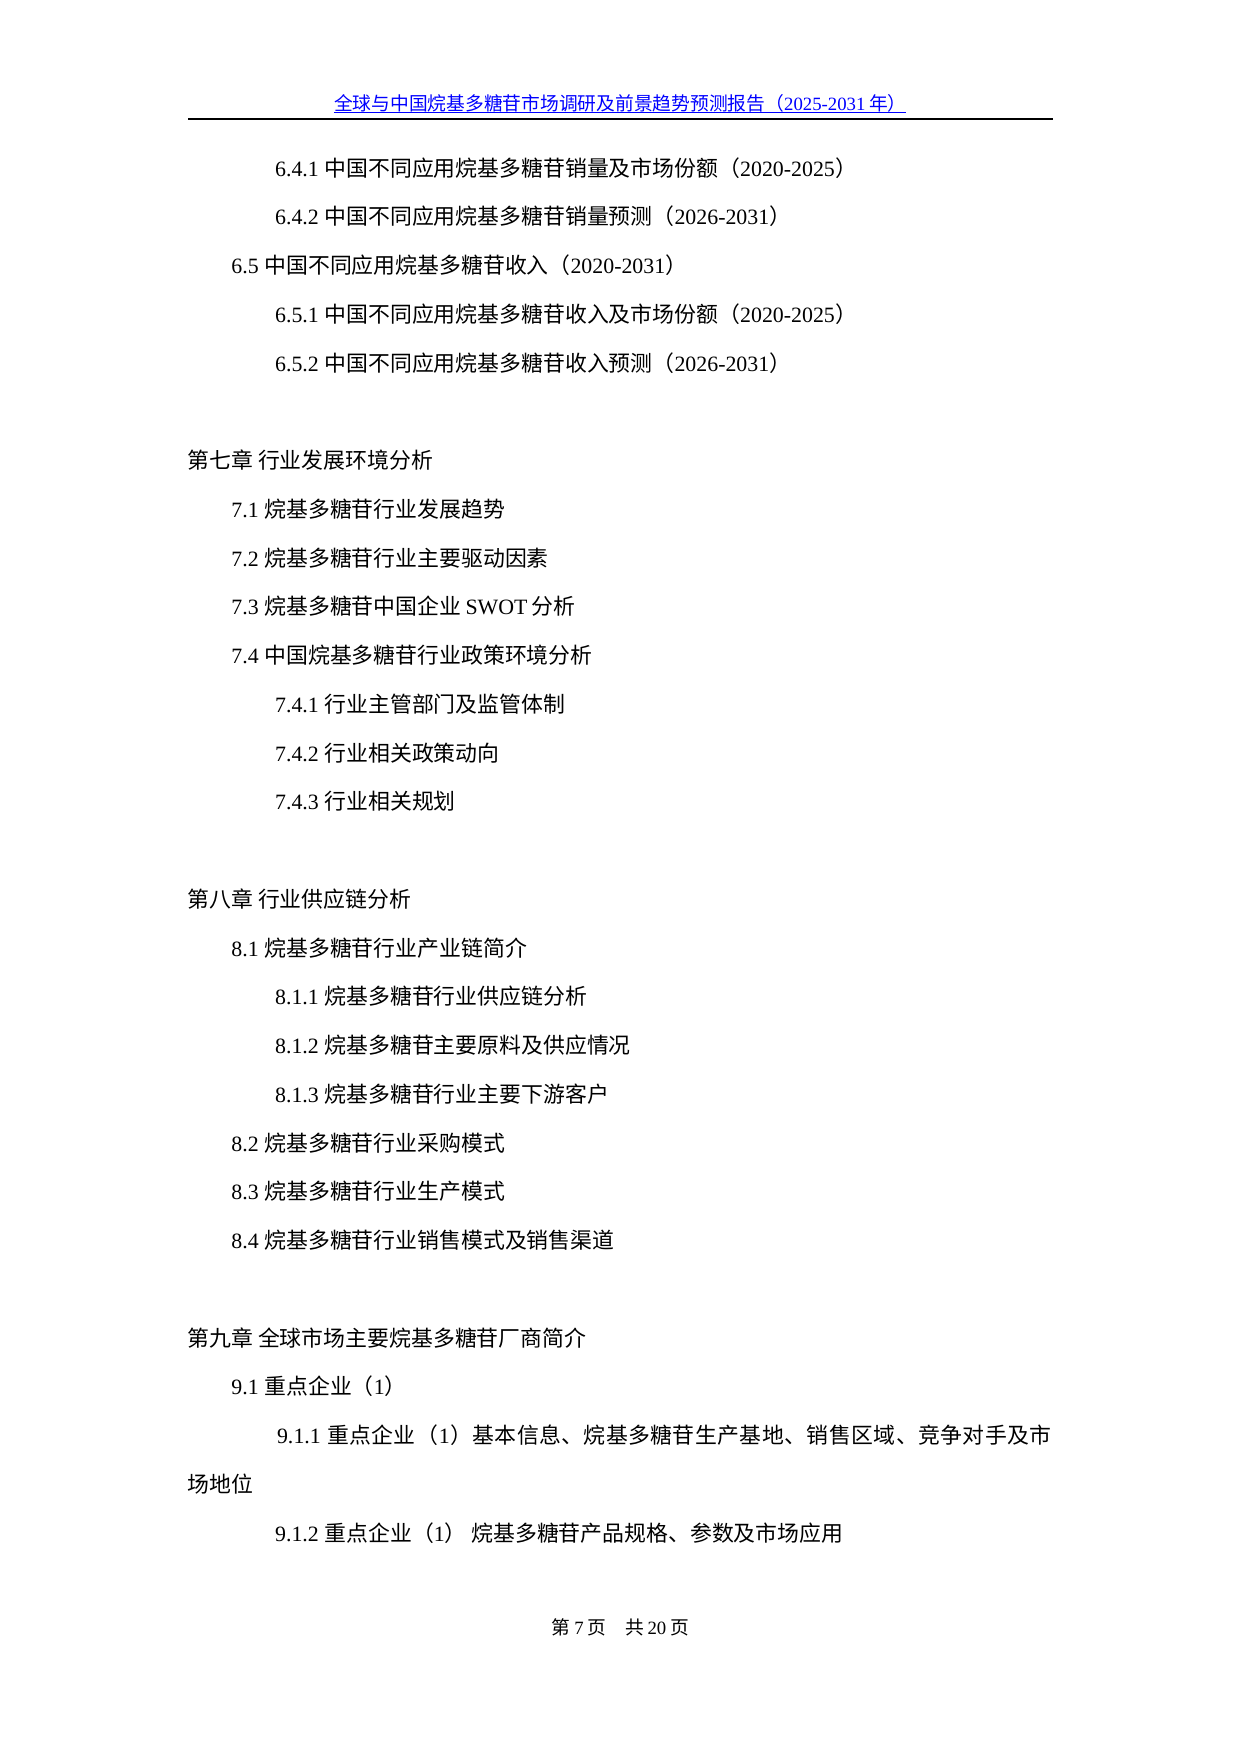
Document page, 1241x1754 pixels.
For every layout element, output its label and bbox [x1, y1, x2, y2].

text [187, 150, 1053, 1548]
